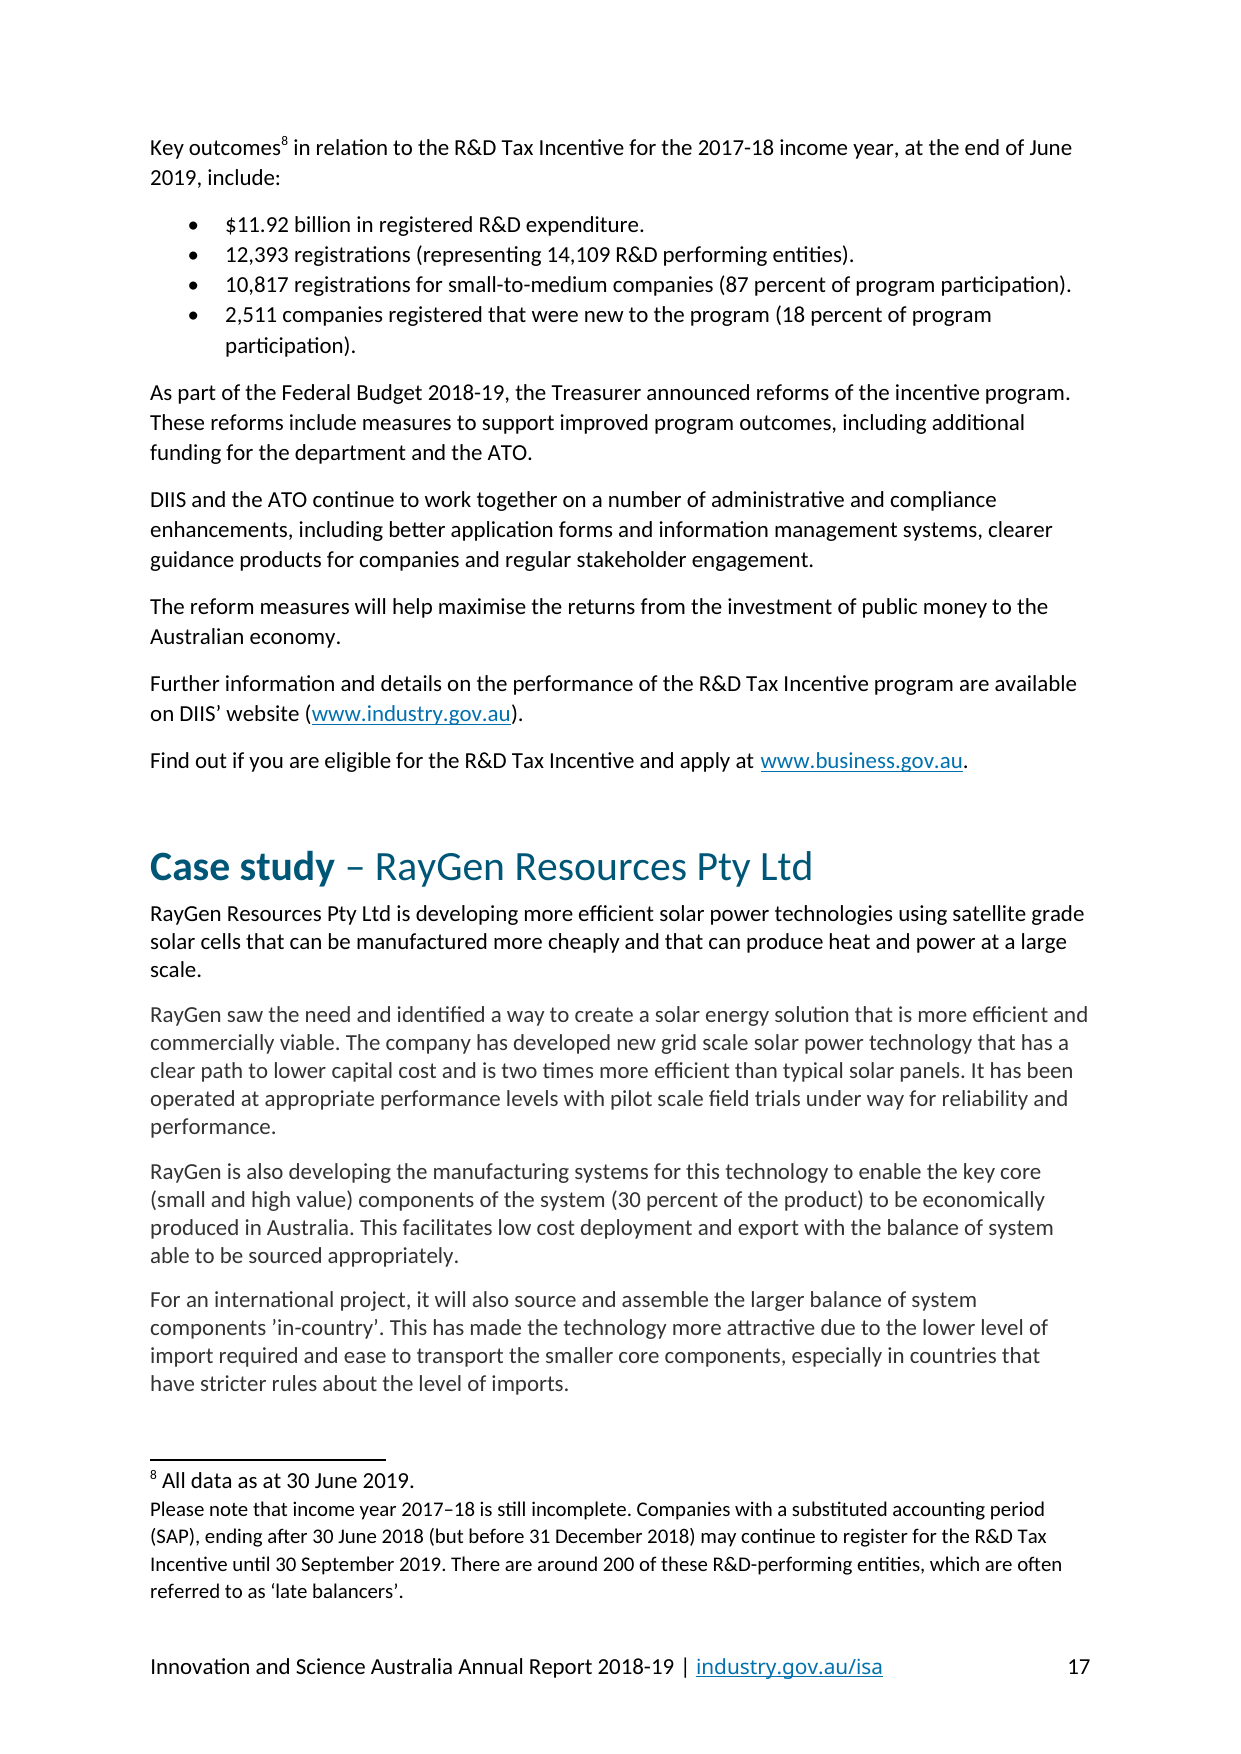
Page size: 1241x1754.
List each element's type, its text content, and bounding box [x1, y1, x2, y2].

text RayGen is also developing the manufacturing systems for this technology to enable the key core (small and high value) components of the system (30 percent of the product) to be economically produced in Australia. This facilitates low cost deployment and export with the balance of system able to be sourced appropriately. [150, 1157, 1090, 1269]
text DIIS and the ATO continue to work together on a number of administrative and compliance enhancements, including better application forms and information management systems, clearer guidance products for companies and regular stakeholder engagement. [150, 485, 1090, 573]
text The reform measures will help maximise the returns from the investment of public money to the Australian economy. [150, 592, 1090, 651]
list $11.92 billion in registered R&D expenditure. [187, 210, 1090, 238]
list 10,817 registrations for small-to-medium companies (87 percent of program participation). [187, 270, 1090, 298]
text RayGen Resources Pty Ltd is developing more efficient solar power technologies using satellite grade solar cells that can be manufactured more cheaply and that can produce heat and power at a large scale. [150, 899, 1090, 983]
text Key outcomes in relation to the R&D Tax Incentive for the 2017-18 income year, at the end of June 2019, include: [150, 133, 1090, 191]
text RayGen saw the need and identified a way to create a solar energy solution that is more efficient and commercially viable. The company has developed new grid scale solar power technology that has a clear path to lower capital cost and is two times more efficient than typical solar panels. It has been operated at appropriate performance levels with pilot scale field trials under way for reliability and performance. [150, 1000, 1090, 1140]
list 2,511 companies registered that were new to the program (18 percent of program participation). [187, 301, 1090, 359]
text For an international project, it will also source and assemble the larger balance of system components ’in-country’. This has made the technology more attractive due to the lower level of import required and ease to transport the smaller core components, especially in countries that have stricter rules about the level of imports. [150, 1286, 1090, 1398]
subtitle Case study – RayGen Resources Pty Ltd [150, 840, 1090, 891]
text As part of the Federal Budget 2018-19, the Treasurer announced reforms of the incentive program. These reforms include measures to support improved program outcomes, including additional funding for the department and the ATO. [150, 378, 1090, 466]
text Find out if you are eligible for the R&D Tax Incentive and apply at www.business.gov.au. [150, 746, 1090, 774]
text Further information and details on the performance of the R&D Tax Incentive program are available on DIIS’ website (www.industry.gov.au). [150, 669, 1090, 728]
list 12,393 registrations (representing 14,109 R&D performing entities). [187, 240, 1090, 268]
